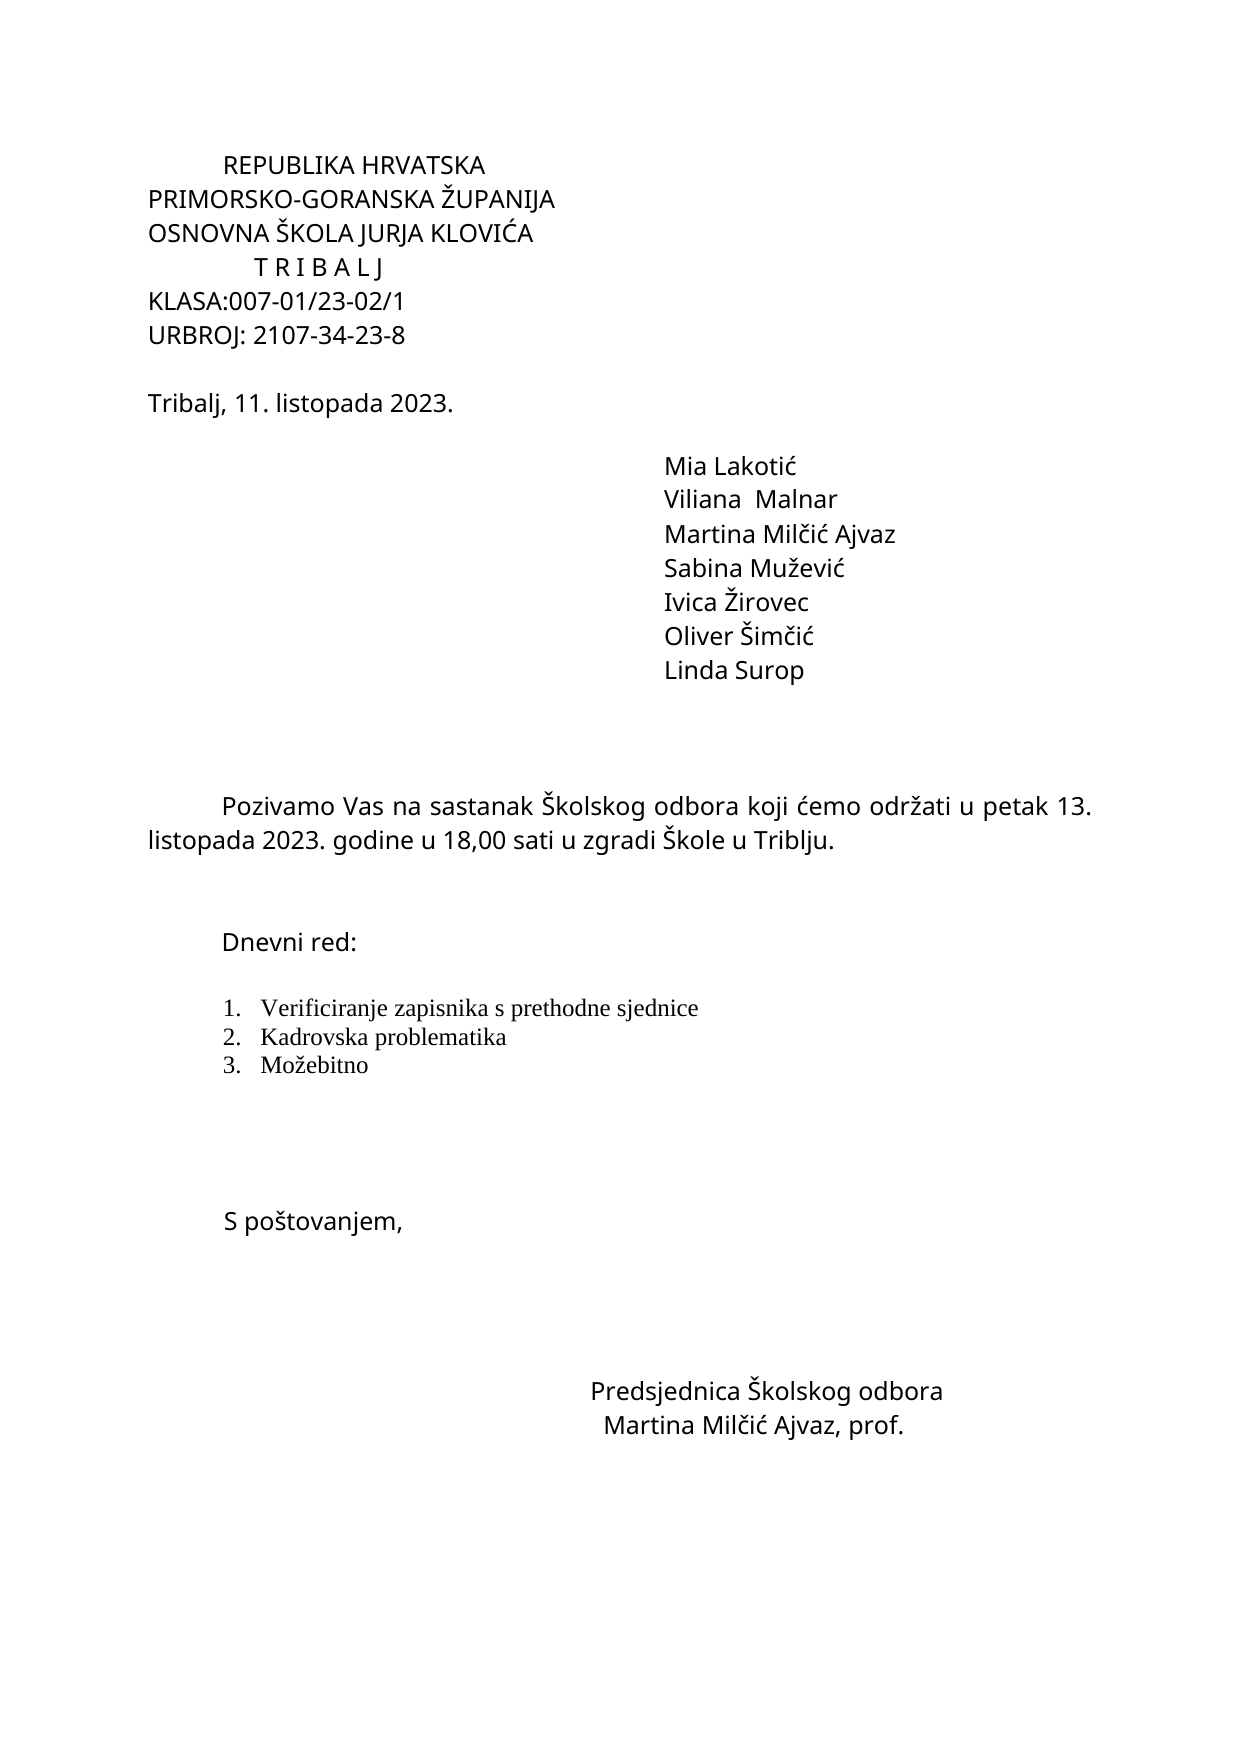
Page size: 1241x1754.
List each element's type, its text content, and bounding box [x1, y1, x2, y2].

text Oliver Šimčić [148, 618, 1093, 652]
text KLASA:007-01/23-02/1 [148, 284, 1093, 318]
text Viliana Malnar [148, 482, 1093, 516]
text T R I B A L J [148, 250, 1093, 284]
text Predsjednica Školskog odbora [133, 1374, 1093, 1408]
text Dnevni red: [148, 925, 1093, 959]
text Ivica Žirovec [148, 584, 1093, 618]
text REPUBLIKA HRVATSKA [148, 148, 1093, 182]
list Verificiranje zapisnika s prethodne sjednice [223, 993, 1093, 1022]
text Martina Milčić Ajvaz [148, 516, 1093, 550]
text Sabina Mužević [148, 550, 1093, 584]
text Tribalj, 11. listopada 2023. [148, 386, 1093, 420]
text Martina Milčić Ajvaz, prof. [133, 1408, 1093, 1442]
list Kadrovska problematika [223, 1022, 1093, 1051]
text Pozivamo Vas na sastanak Školskog odbora koji ćemo održati u petak 13. listopada 2023. godine u 18,00 sati u zgradi Škole u Triblju. [148, 789, 1093, 857]
text OSNOVNA ŠKOLA JURJA KLOVIĆA [148, 216, 1093, 250]
text URBROJ: 2107-34-23-8 [148, 318, 1093, 352]
list Možebitno [223, 1051, 1093, 1079]
text Linda Surop [148, 652, 1093, 687]
text Mia Lakotić [148, 448, 1093, 482]
text S poštovanjem, [133, 1203, 1093, 1238]
text PRIMORSKO-GORANSKA ŽUPANIJA [148, 182, 1093, 216]
